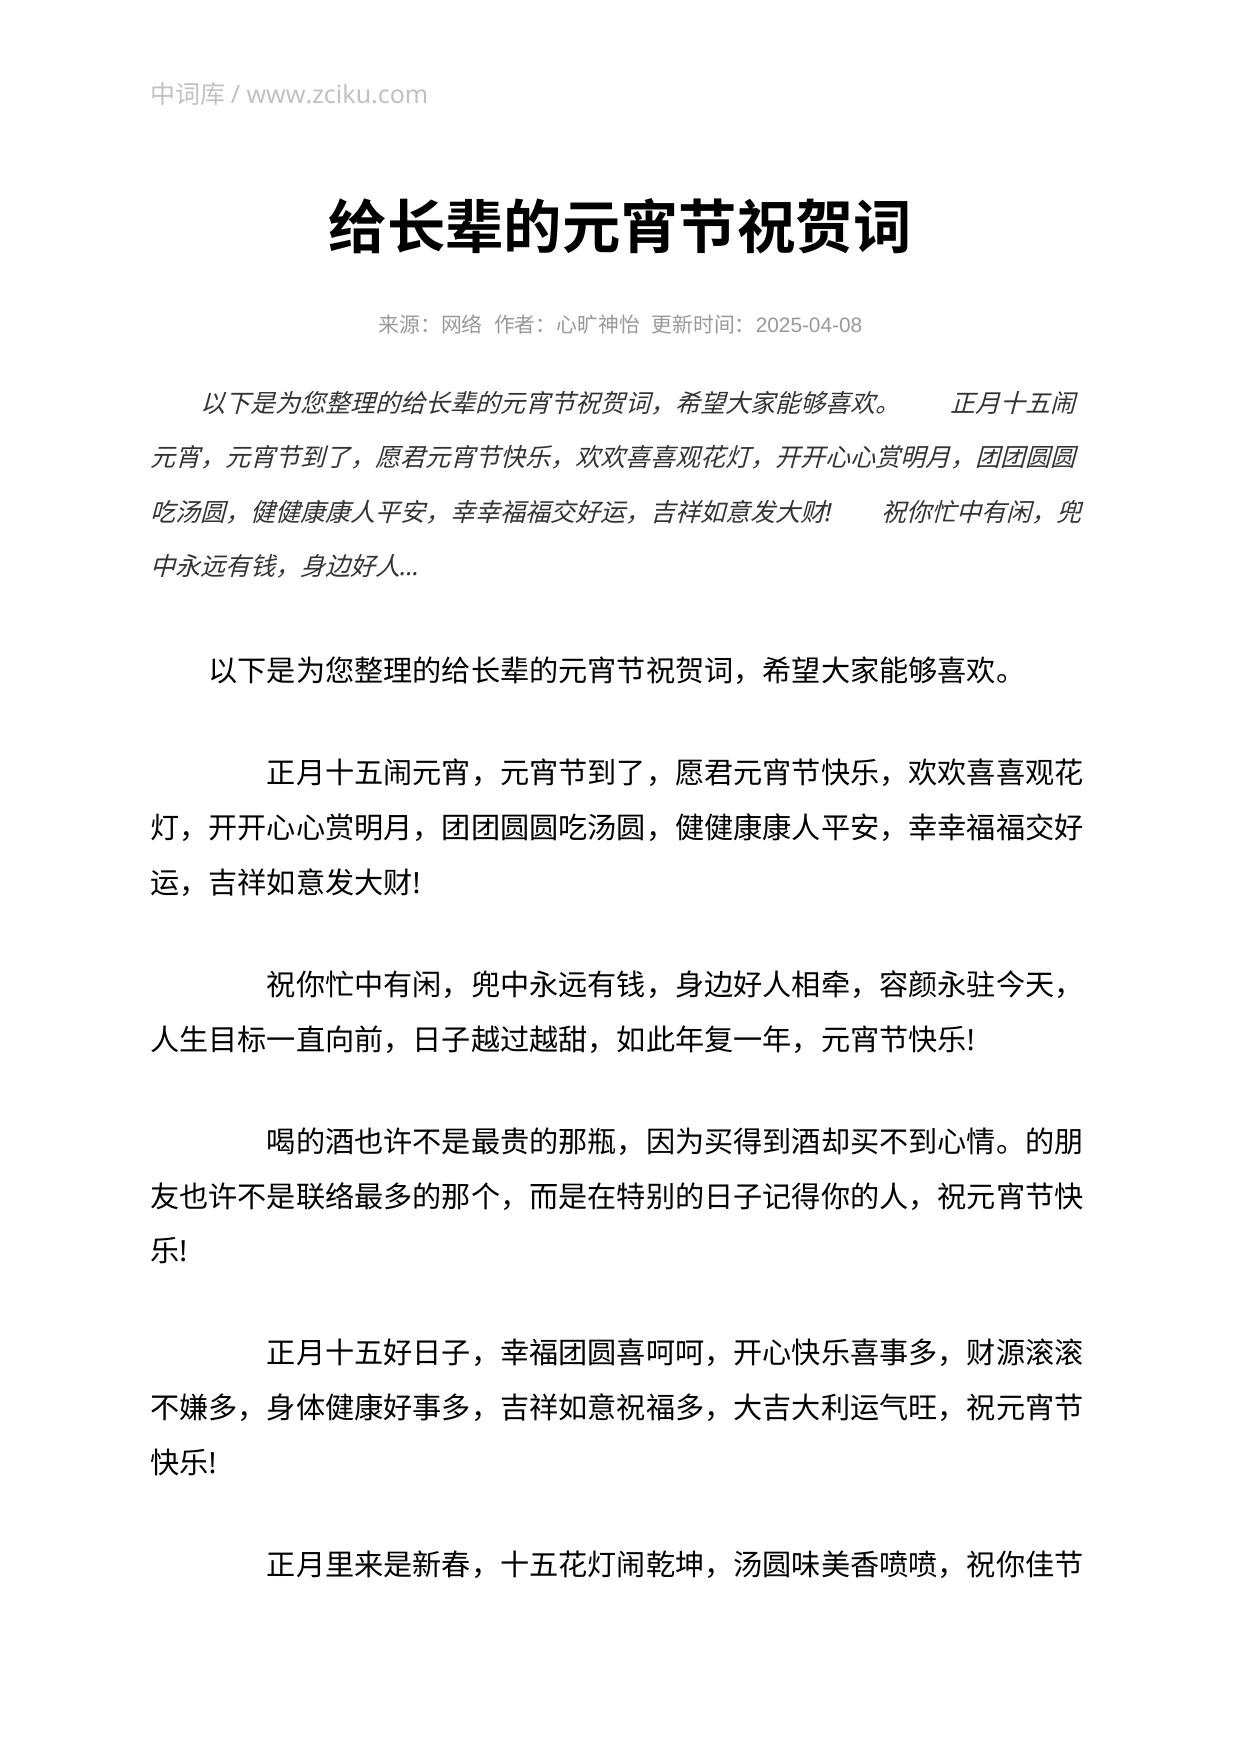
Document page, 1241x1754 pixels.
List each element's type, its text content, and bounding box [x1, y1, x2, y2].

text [150, 1542, 1090, 1584]
text 来源：网络 作者：心旷神怡 更新时间：2025-04-08 [150, 313, 1090, 337]
subtitle 给长辈的元宵节祝贺词 [150, 181, 1090, 266]
text 以下是为您整理的给长辈的元宵节祝贺词，希望大家能够喜欢。 [150, 648, 1090, 690]
text 喝的酒也许不是最贵的那瓶，因为买得到酒却买不到心情。的朋友也许不是联络最多的那个，而是在特别的日子记得你的人，祝元宵节快乐! [150, 1118, 1090, 1270]
text 正月十五好日子，幸福团圆喜呵呵，开心快乐喜事多，财源滚滚不嫌多，身体健康好事多，吉祥如意祝福多，大吉大利运气旺，祝元宵节快乐! [150, 1330, 1090, 1482]
text 以下是为您整理的给长辈的元宵节祝贺词，希望大家能够喜欢。 正月十五闹元宵，元宵节到了，愿君元宵节快乐，欢欢喜喜观花灯，开开心心赏明月，团团圆圆吃汤圆，健健康康人平安，幸幸福福交好运，吉祥如意发大财! 祝你忙中有闲，兜中永远有钱，身边好人... [150, 383, 1090, 583]
text 正月十五闹元宵，元宵节到了，愿君元宵节快乐，欢欢喜喜观花灯，开开心心赏明月，团团圆圆吃汤圆，健健康康人平安，幸幸福福交好运，吉祥如意发大财! [150, 749, 1090, 902]
text 祝你忙中有闲，兜中永远有钱，身边好人相牵，容颜永驻今天，人生目标一直向前，日子越过越甜，如此年复一年，元宵节快乐! [150, 961, 1090, 1059]
